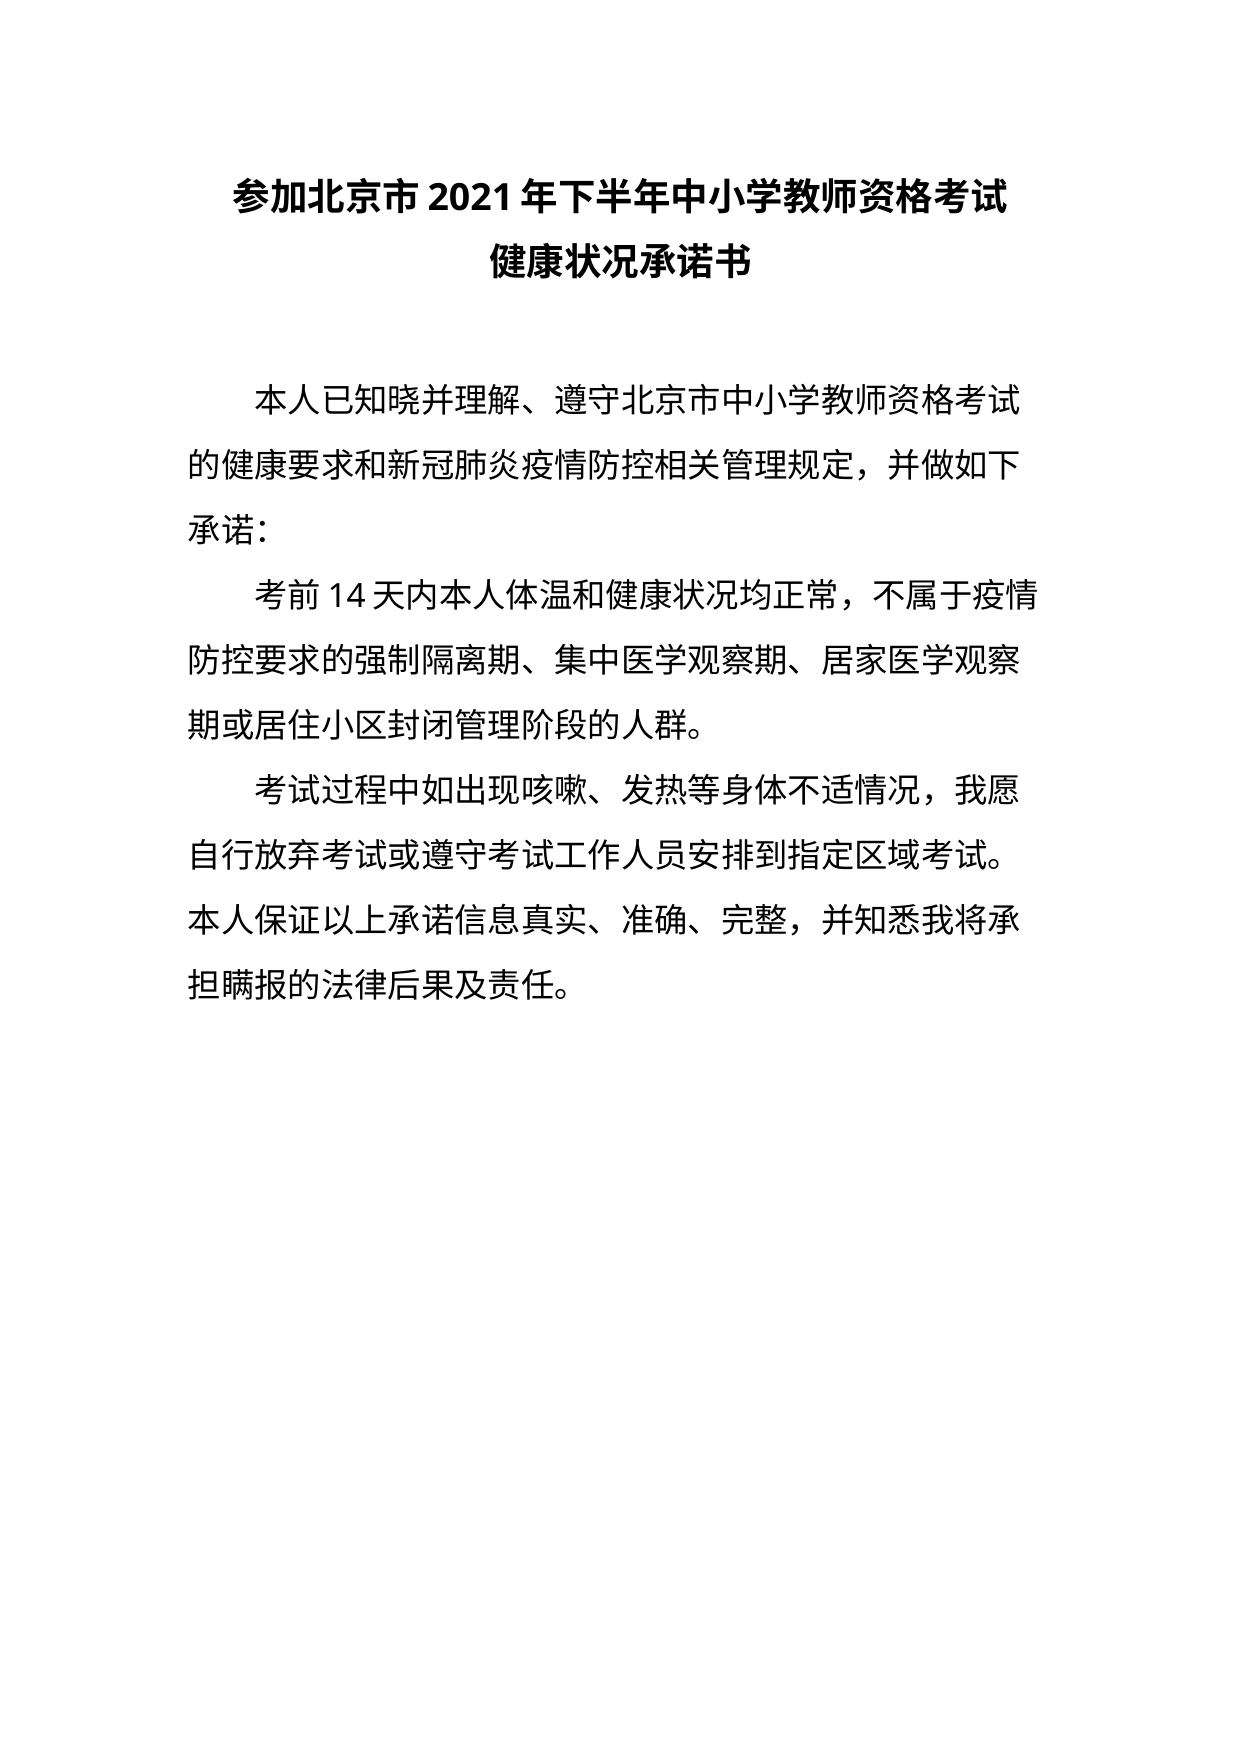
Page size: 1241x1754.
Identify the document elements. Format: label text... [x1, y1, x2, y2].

text 健康状况承诺书 [187, 227, 1053, 292]
text 考前14天内本人体温和健康状况均正常，不属于疫情防控要求的强制隔离期、集中医学观察期、居家医学观察期或居住小区封闭管理阶段的人群。 [187, 560, 1053, 755]
text 考试过程中如出现咳嗽、发热等身体不适情况，我愿自行放弃考试或遵守考试工作人员安排到指定区域考试。本人保证以上承诺信息真实、准确、完整，并知悉我将承担瞒报的法律后果及责任。 [187, 755, 1053, 1015]
text 本人已知晓并理解、遵守北京市中小学教师资格考试的健康要求和新冠肺炎疫情防控相关管理规定，并做如下承诺： [187, 365, 1053, 560]
text 参加北京市2021年下半年中小学教师资格考试 [187, 162, 1053, 227]
